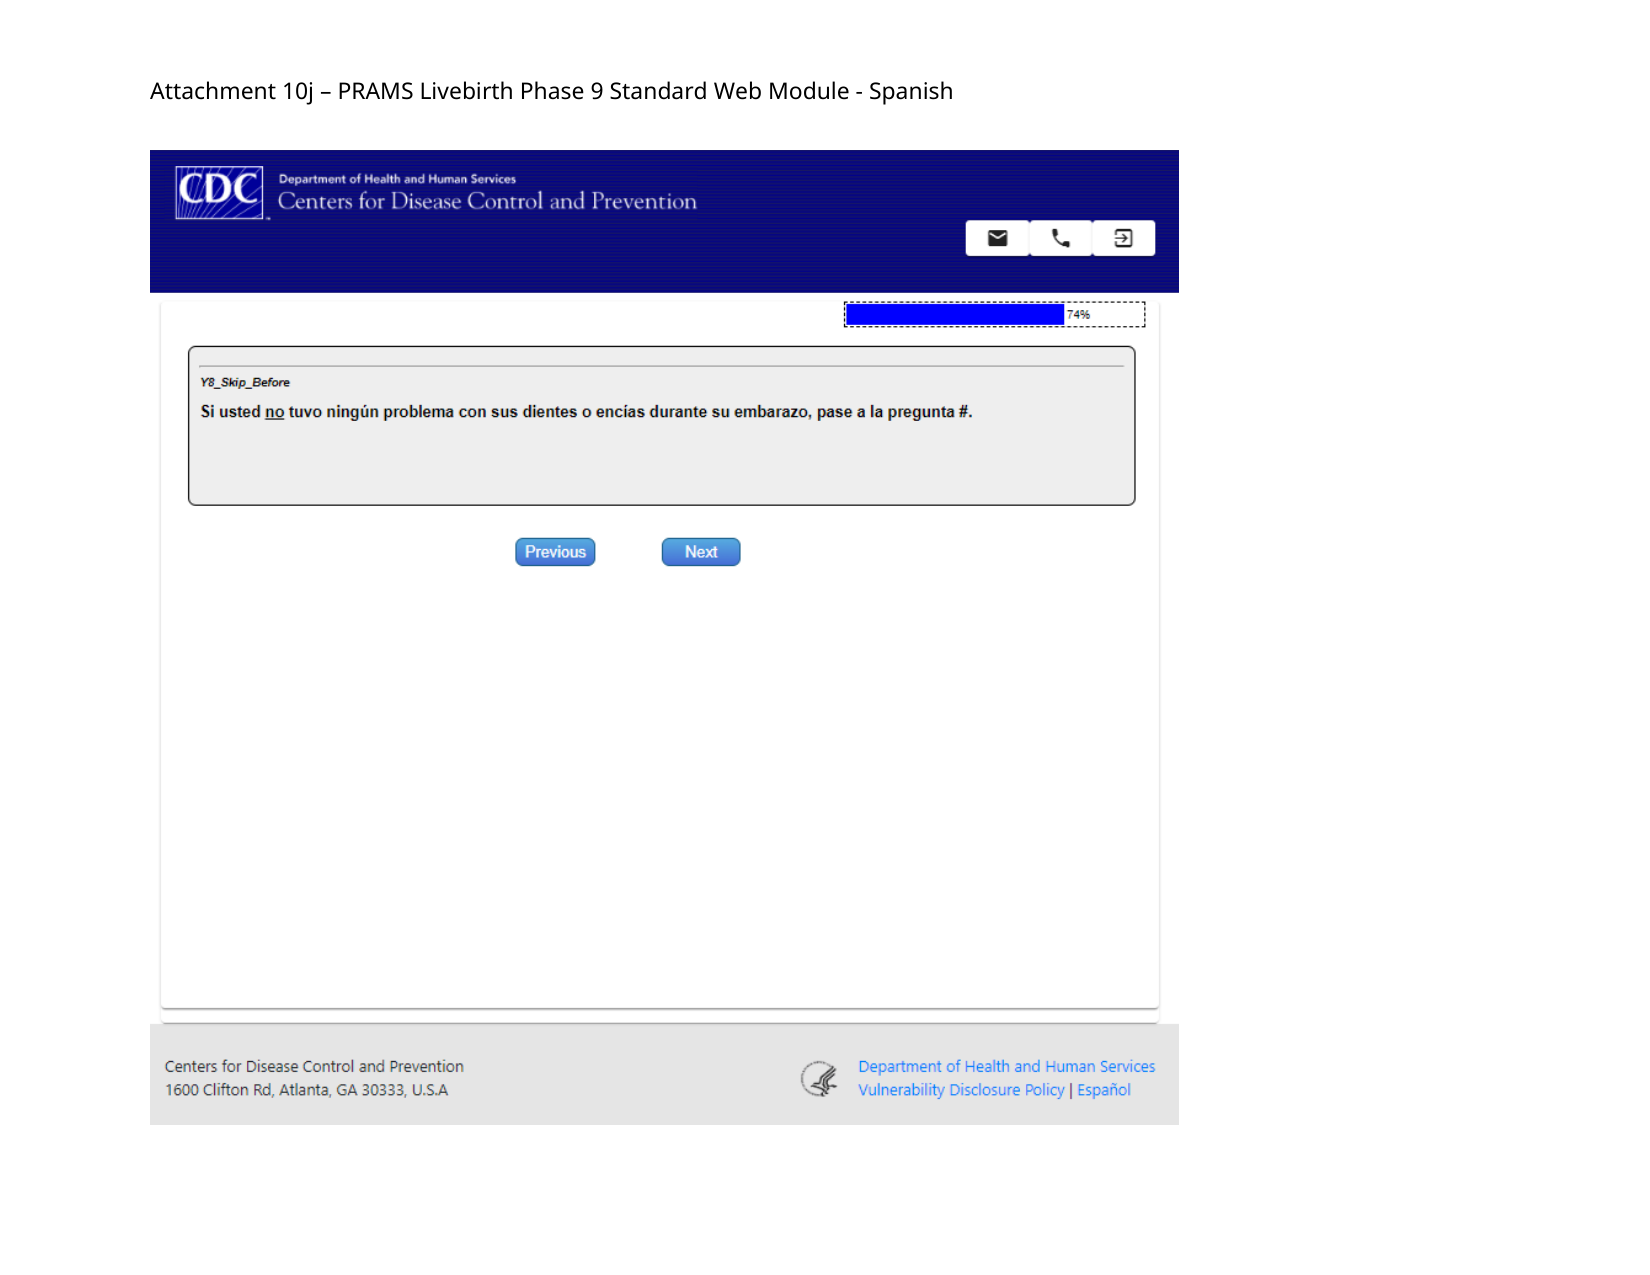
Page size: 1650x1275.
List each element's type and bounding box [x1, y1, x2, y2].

picture [150, 150, 1179, 1125]
